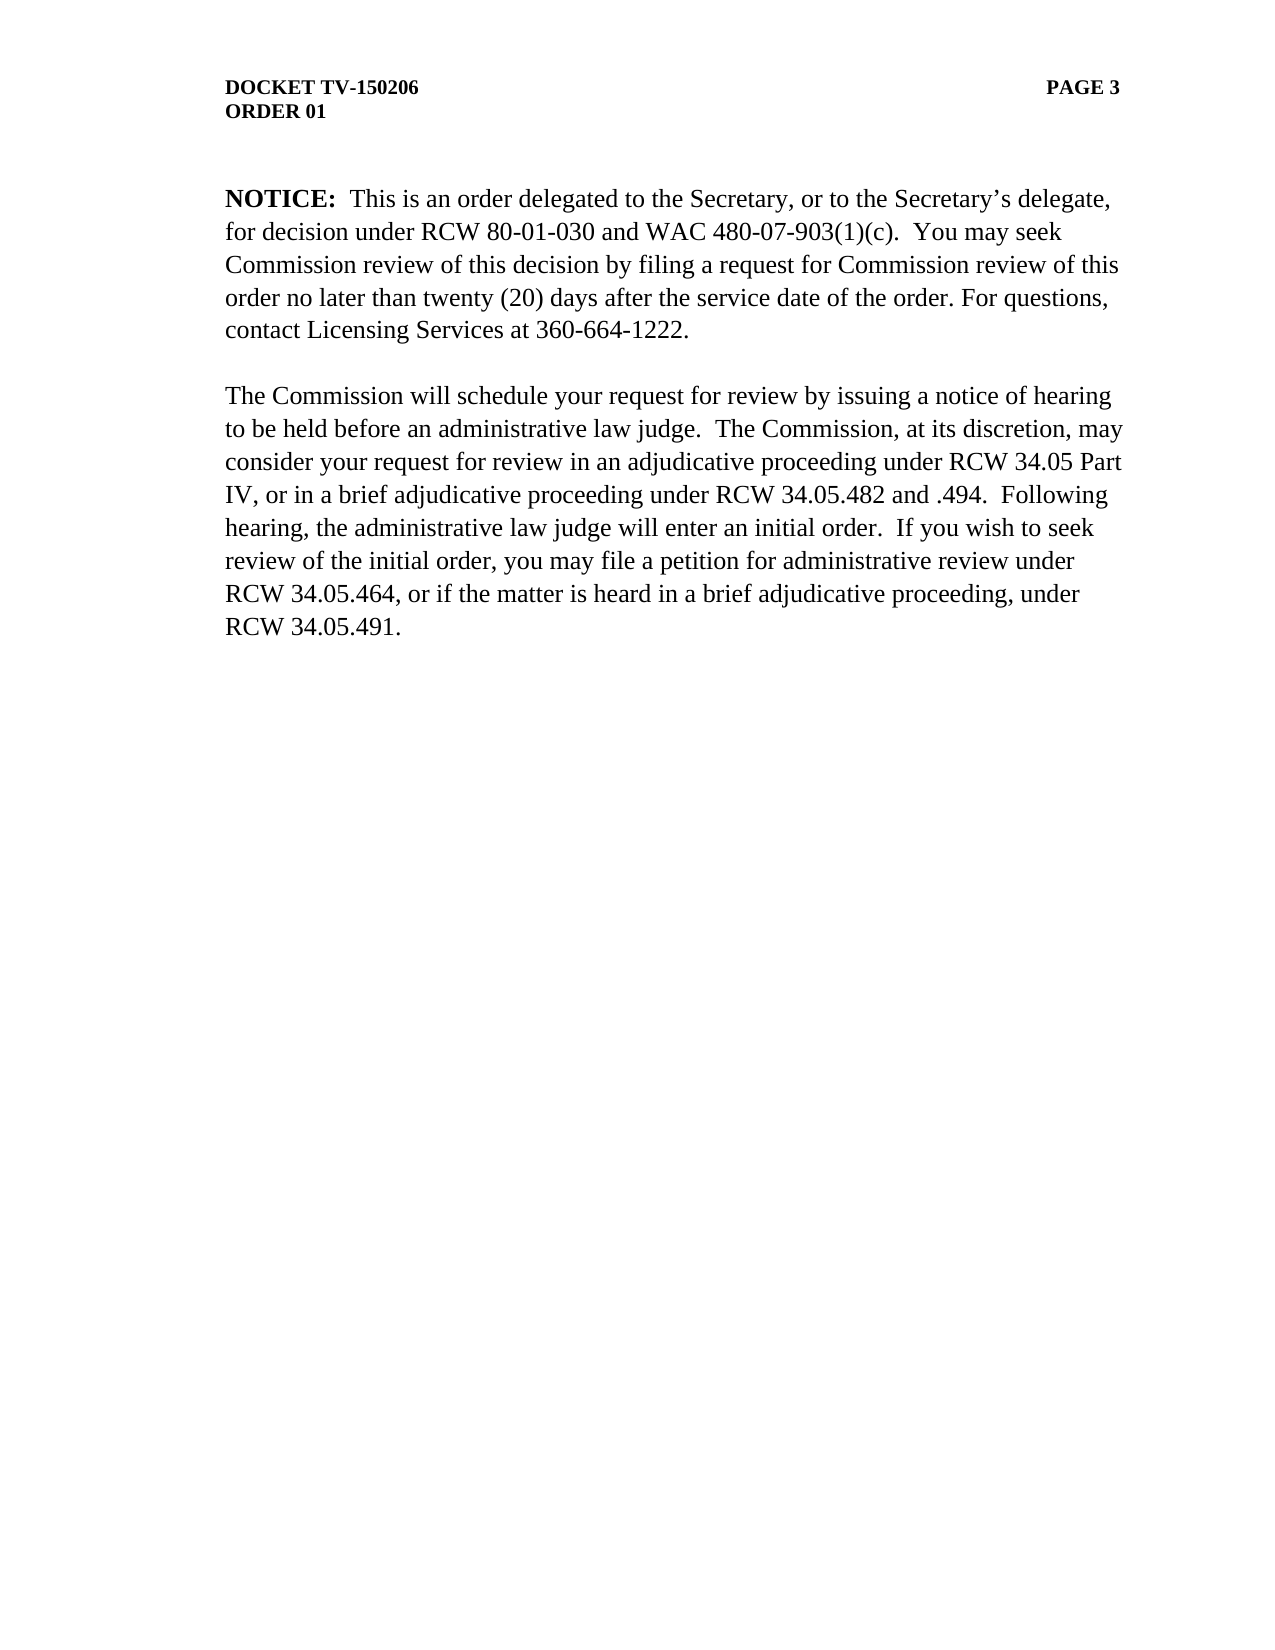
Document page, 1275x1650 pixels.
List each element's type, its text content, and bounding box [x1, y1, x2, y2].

text NOTICE: This is an order delegated to the Secretary, or to the Secretary’s delegate, for decision under RCW 80-01-030 and WAC 480-07-903(1)(c). You may seek Commission review of this decision by filing a request for Commission review of this order no later than twenty (20) days after the service date of the order. For questions, contact Licensing Services at 360-664-1222. [225, 183, 1125, 344]
text The Commission will schedule your request for review by issuing a notice of hearing to be held before an administrative law judge. The Commission, at its discretion, may consider your request for review in an adjudicative proceeding under RCW 34.05 Part IV, or in a brief adjudicative proceeding under RCW 34.05.482 and .494. Following hearing, the administrative law judge will enter an initial order. If you wish to seek review of the initial order, you may file a petition for administrative review under RCW 34.05.464, or if the matter is heard in a brief adjudicative proceeding, under RCW 34.05.491. [225, 380, 1125, 641]
